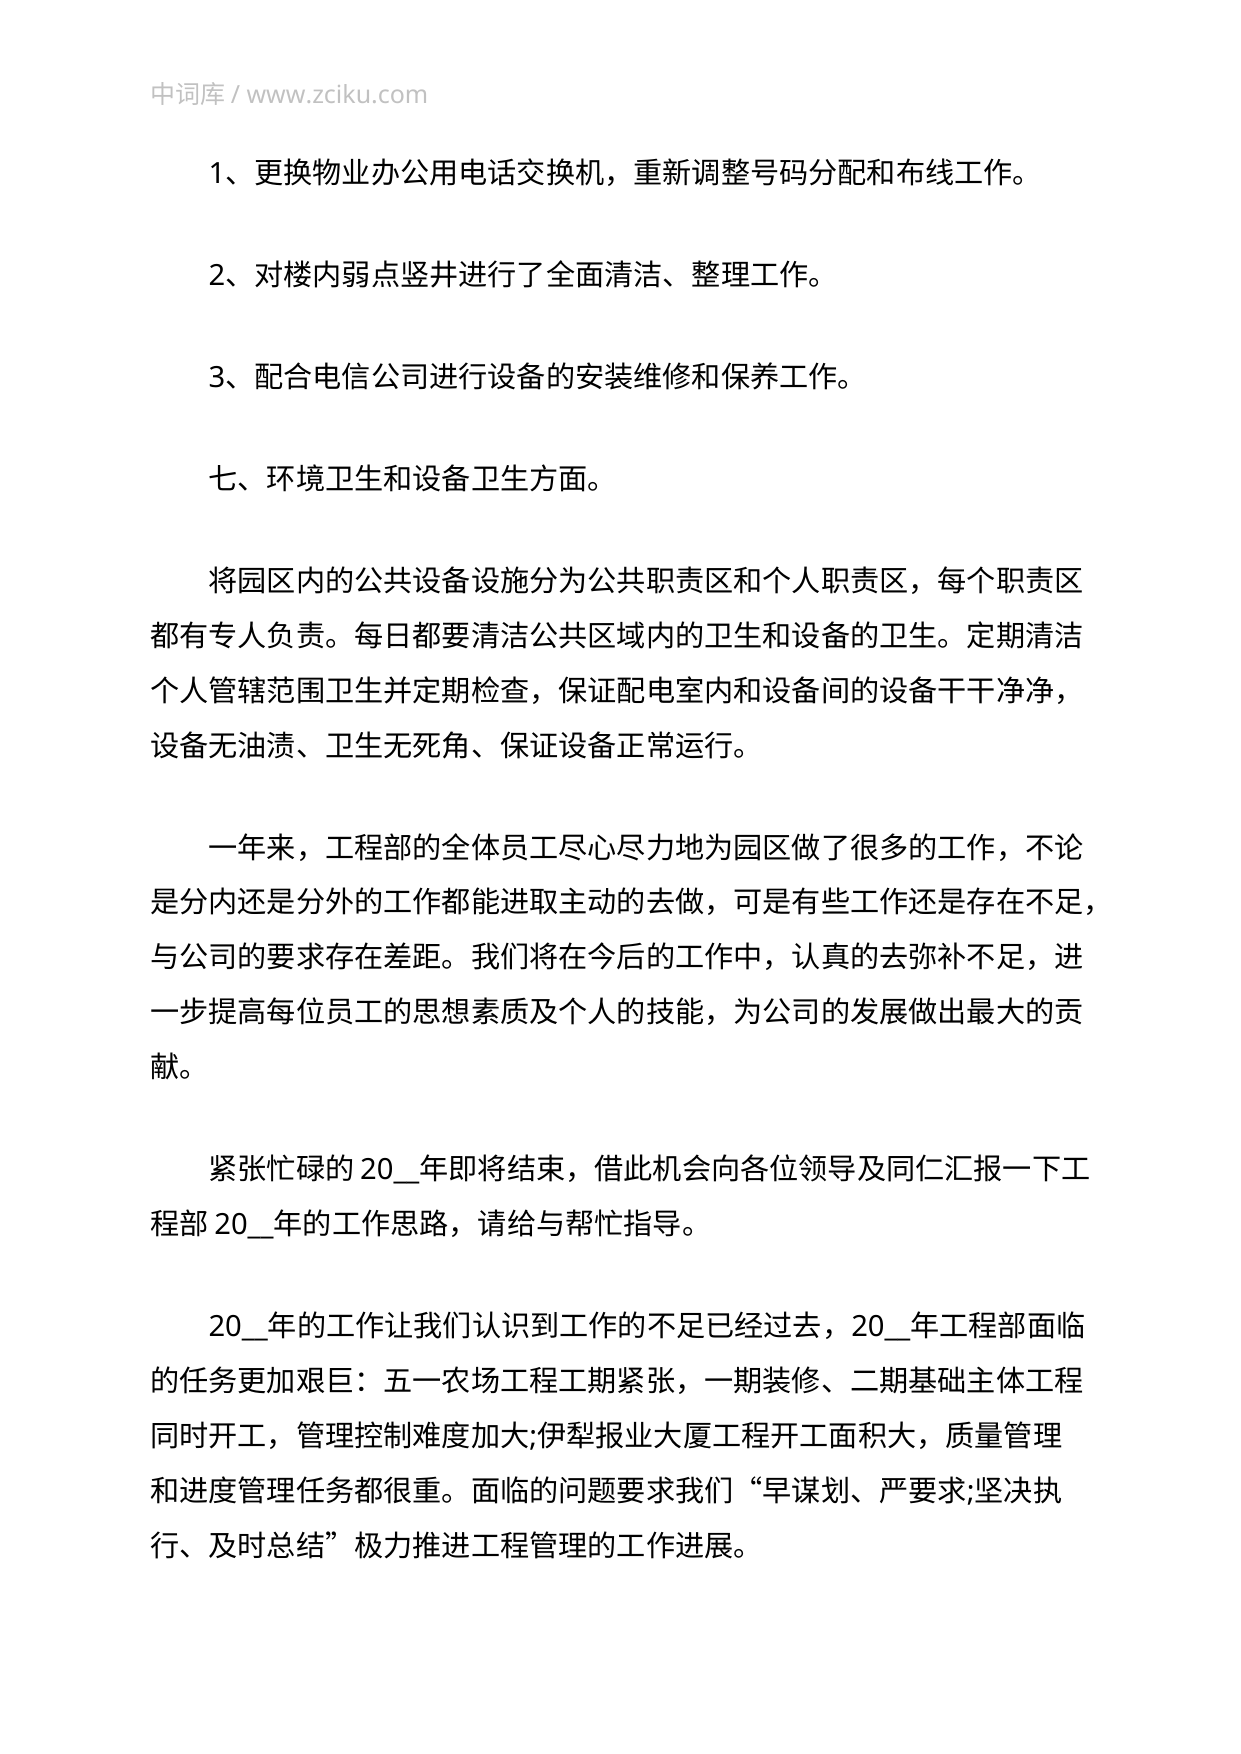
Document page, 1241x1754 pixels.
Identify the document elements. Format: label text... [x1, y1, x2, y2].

text 一年来，工程部的全体员工尽心尽力地为园区做了很多的工作，不论是分内还是分外的工作都能进取主动的去做，可是有些工作还是存在不足，与公司的要求存在差距。我们将在今后的工作中，认真的去弥补不足，进一步提高每位员工的思想素质及个人的技能，为公司的发展做出最大的贡献。 [150, 824, 1090, 1086]
text 2、对楼内弱点竖井进行了全面清洁、整理工作。 [150, 252, 1090, 294]
text 紧张忙碌的20__年即将结束，借此机会向各位领导及同仁汇报一下工程部20__年的工作思路，请给与帮忙指导。 [150, 1146, 1090, 1243]
text 七、环境卫生和设备卫生方面。 [150, 456, 1090, 498]
text 将园区内的公共设备设施分为公共职责区和个人职责区，每个职责区都有专人负责。每日都要清洁公共区域内的卫生和设备的卫生。定期清洁个人管辖范围卫生并定期检查，保证配电室内和设备间的设备干干净净，设备无油渍、卫生无死角、保证设备正常运行。 [150, 558, 1090, 765]
text 20__年的工作让我们认识到工作的不足已经过去，20__年工程部面临的任务更加艰巨：五一农场工程工期紧张，一期装修、二期基础主体工程同时开工，管理控制难度加大;伊犁报业大厦工程开工面积大，质量管理和进度管理任务都很重。面临的问题要求我们“早谋划、严要求;坚决执行、及时总结”极力推进工程管理的工作进展。 [150, 1302, 1090, 1565]
text 3、配合电信公司进行设备的安装维修和保养工作。 [150, 354, 1090, 396]
text 1、更换物业办公用电话交换机，重新调整号码分配和布线工作。 [150, 150, 1090, 192]
